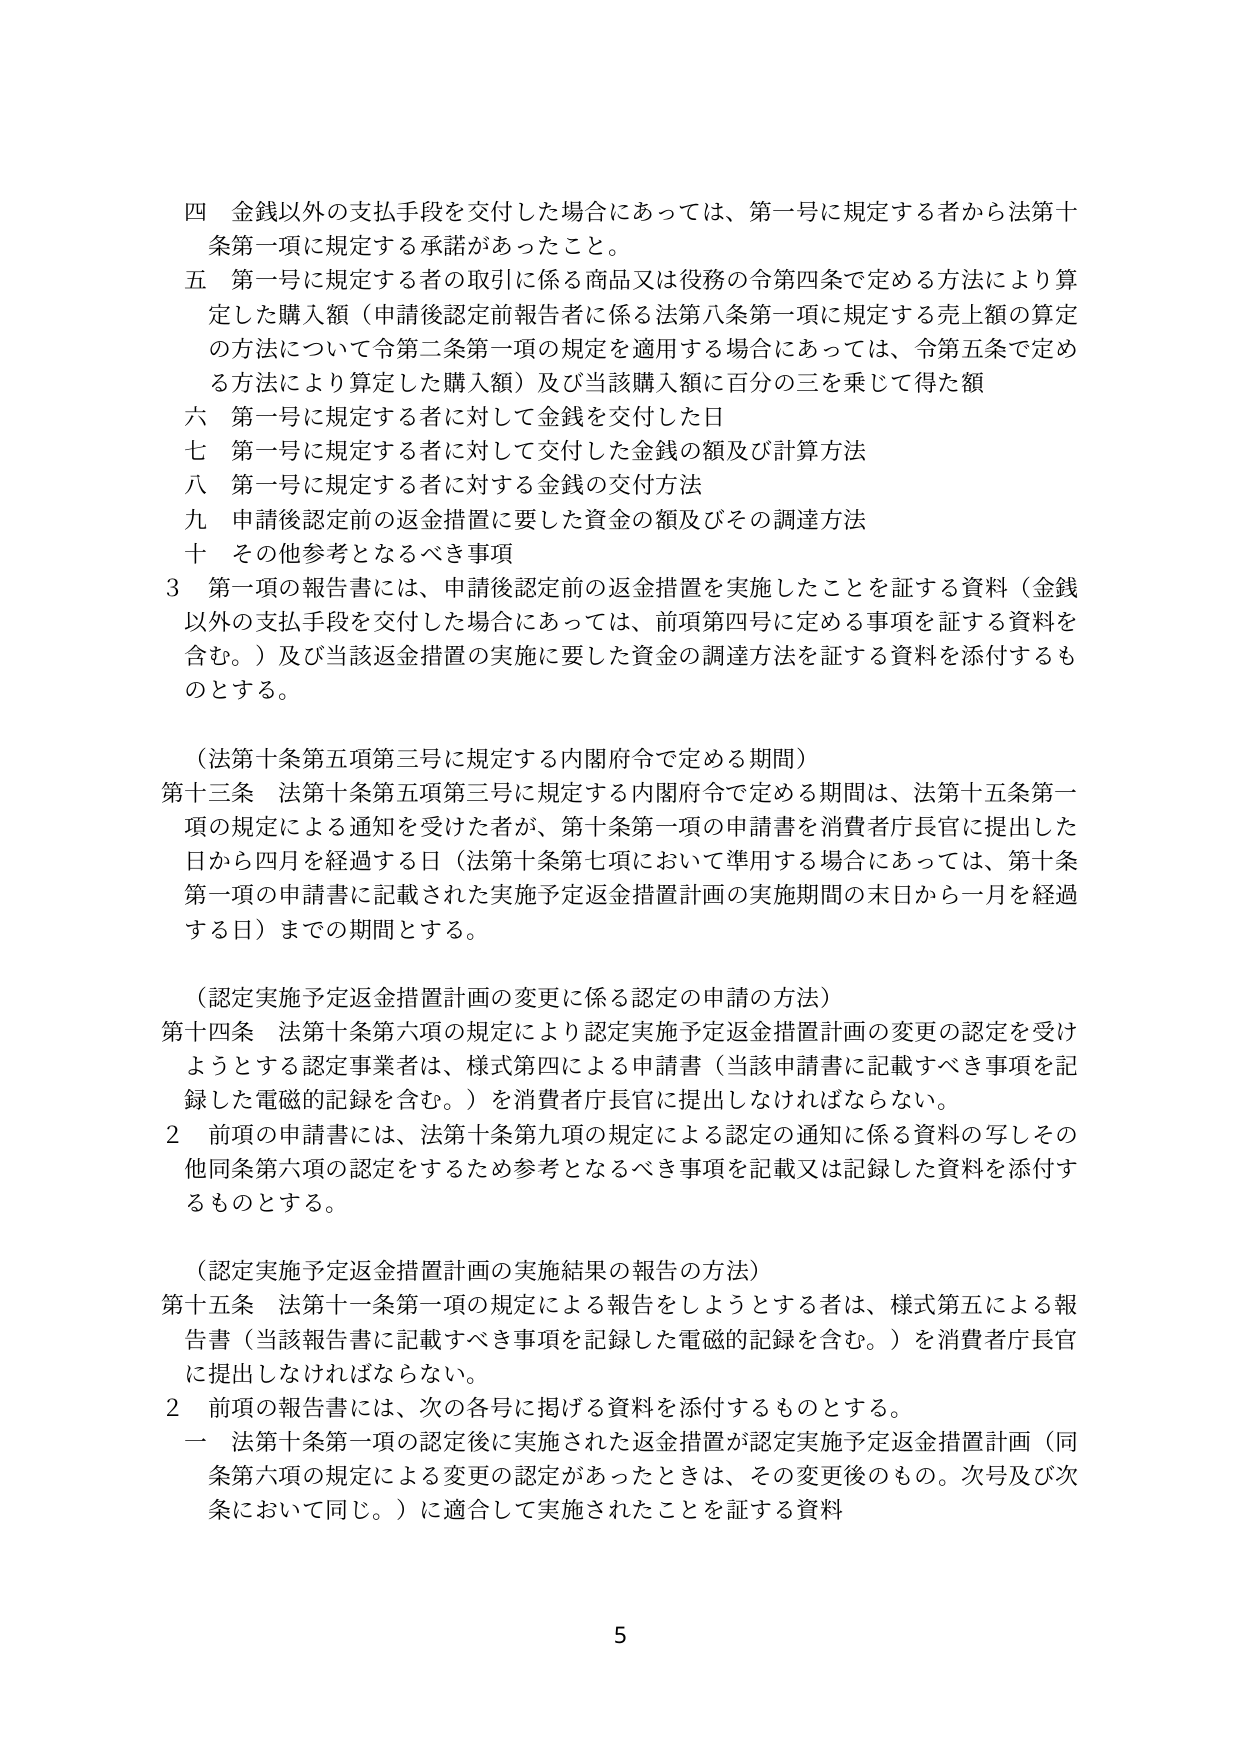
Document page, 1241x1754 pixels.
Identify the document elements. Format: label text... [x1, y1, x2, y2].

text （法第十条第五項第三号に規定する内閣府令で定める期間） [184, 740, 1079, 774]
text 八 第一号に規定する者に対する金銭の交付方法 [184, 467, 1079, 501]
text 第十三条 法第十条第五項第三号に規定する内閣府令で定める期間は、法第十五条第一項の規定による通知を受けた者が、第十条第一項の申請書を消費者庁長官に提出した日から四月を経過する日（法第十条第七項において準用する場合にあっては、第十条第一項の申請書に記載された実施予定返金措置計画の実施期間の末日から一月を経過する日）までの期間とする。 [161, 774, 1079, 945]
text 十 その他参考となるべき事項 [184, 535, 1079, 569]
text 七 第一号に規定する者に対して交付した金銭の額及び計算方法 [184, 433, 1079, 467]
text ３ 第一項の報告書には、申請後認定前の返金措置を実施したことを証する資料（金銭以外の支払手段を交付した場合にあっては、前項第四号に定める事項を証する資料を含む。）及び当該返金措置の実施に要した資金の調達方法を証する資料を添付するものとする。 [161, 569, 1079, 706]
text （認定実施予定返金措置計画の変更に係る認定の申請の方法） [184, 979, 1079, 1014]
text 五 第一号に規定する者の取引に係る商品又は役務の令第四条で定める方法により算定した購入額（申請後認定前報告者に係る法第八条第一項に規定する売上額の算定の方法について令第二条第一項の規定を適用する場合にあっては、令第五条で定める方法により算定した購入額）及び当該購入額に百分の三を乗じて得た額 [184, 262, 1079, 399]
text 第十五条 法第十一条第一項の規定による報告をしようとする者は、様式第五による報告書（当該報告書に記載すべき事項を記録した電磁的記録を含む。）を消費者庁長官に提出しなければならない。 [161, 1287, 1079, 1389]
text 九 申請後認定前の返金措置に要した資金の額及びその調達方法 [184, 501, 1079, 535]
text 第十四条 法第十条第六項の規定により認定実施予定返金措置計画の変更の認定を受けようとする認定事業者は、様式第四による申請書（当該申請書に記載すべき事項を記録した電磁的記録を含む。）を消費者庁長官に提出しなければならない。 [161, 1014, 1079, 1116]
text （認定実施予定返金措置計画の実施結果の報告の方法） [184, 1253, 1079, 1287]
text ２ 前項の報告書には、次の各号に掲げる資料を添付するものとする。 [161, 1389, 1079, 1424]
text 四 金銭以外の支払手段を交付した場合にあっては、第一号に規定する者から法第十条第一項に規定する承諾があったこと。 [184, 194, 1079, 262]
text ２ 前項の申請書には、法第十条第九項の規定による認定の通知に係る資料の写しその他同条第六項の認定をするため参考となるべき事項を記載又は記録した資料を添付するものとする。 [161, 1116, 1079, 1219]
text 一 法第十条第一項の認定後に実施された返金措置が認定実施予定返金措置計画（同条第六項の規定による変更の認定があったときは、その変更後のもの。次号及び次条において同じ。）に適合して実施されたことを証する資料 [184, 1424, 1079, 1526]
text 六 第一号に規定する者に対して金銭を交付した日 [184, 399, 1079, 433]
